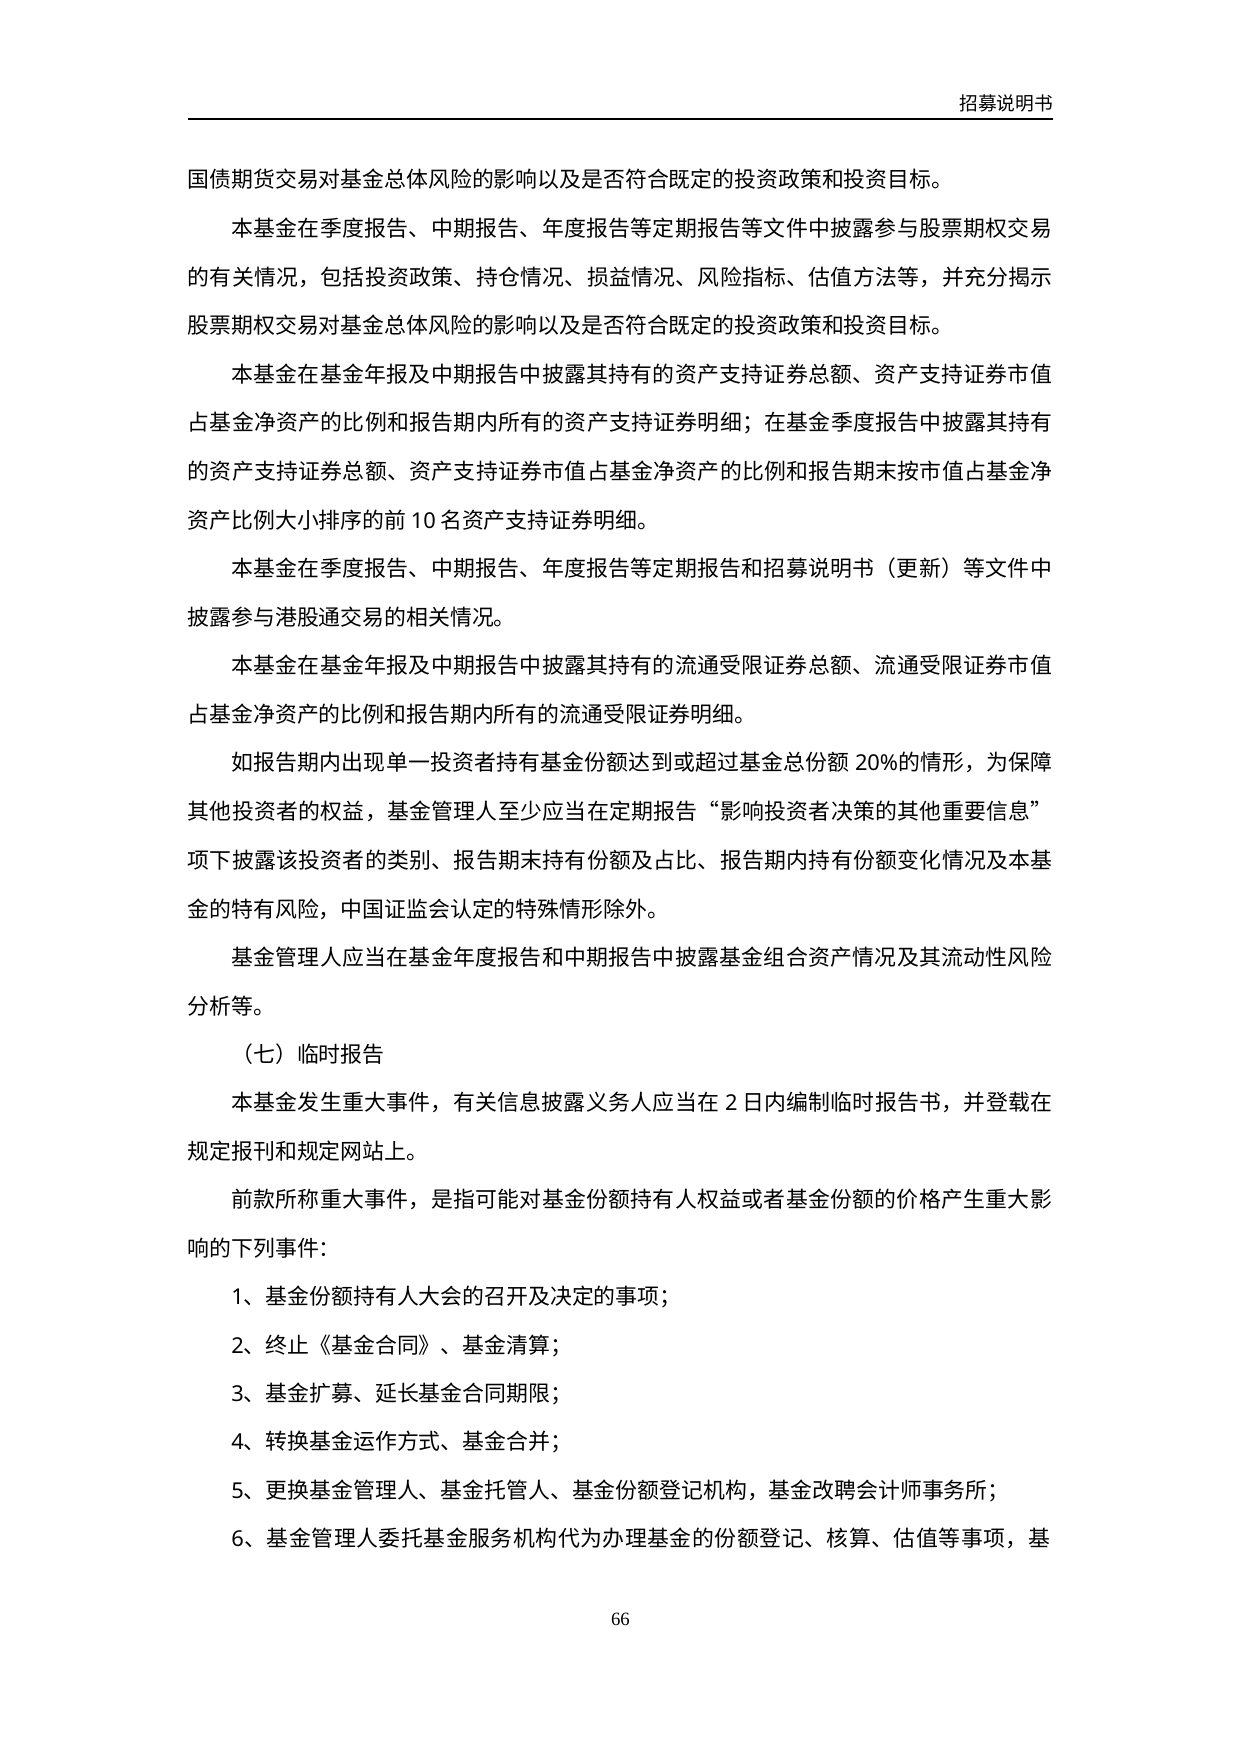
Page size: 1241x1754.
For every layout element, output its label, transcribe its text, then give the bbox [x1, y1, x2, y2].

text 前款所称重大事件，是指可能对基金份额持有人权益或者基金份额的价格产生重大影响的下列事件： [187, 1182, 1053, 1263]
text 4、转换基金运作方式、基金合并； [187, 1424, 1053, 1457]
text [187, 1521, 1053, 1553]
text 本基金在季度报告、中期报告、年度报告等定期报告等文件中披露参与股票期权交易的有关情况，包括投资政策、持仓情况、损益情况、风险指标、估值方法等，并充分揭示股票期权交易对基金总体风险的影响以及是否符合既定的投资政策和投资目标。 [187, 210, 1053, 340]
text （七）临时报告 [187, 1037, 1053, 1069]
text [187, 162, 1053, 194]
text 本基金在基金年报及中期报告中披露其持有的资产支持证券总额、资产支持证券市值占基金净资产的比例和报告期内所有的资产支持证券明细；在基金季度报告中披露其持有的资产支持证券总额、资产支持证券市值占基金净资产的比例和报告期末按市值占基金净资产比例大小排序的前10名资产支持证券明细。 [187, 356, 1053, 535]
text 如报告期内出现单一投资者持有基金份额达到或超过基金总份额20%的情形，为保障其他投资者的权益，基金管理人至少应当在定期报告“影响投资者决策的其他重要信息”项下披露该投资者的类别、报告期末持有份额及占比、报告期内持有份额变化情况及本基金的特有风险，中国证监会认定的特殊情形除外。 [187, 745, 1053, 924]
text 本基金在基金年报及中期报告中披露其持有的流通受限证券总额、流通受限证券市值占基金净资产的比例和报告期内所有的流通受限证券明细。 [187, 648, 1053, 729]
text 基金管理人应当在基金年度报告和中期报告中披露基金组合资产情况及其流动性风险分析等。 [187, 939, 1053, 1021]
text 1、基金份额持有人大会的召开及决定的事项； [187, 1279, 1053, 1312]
text 3、基金扩募、延长基金合同期限； [187, 1376, 1053, 1408]
text 本基金发生重大事件，有关信息披露义务人应当在2日内编制临时报告书，并登载在规定报刊和规定网站上。 [187, 1085, 1053, 1166]
text 5、更换基金管理人、基金托管人、基金份额登记机构，基金改聘会计师事务所； [187, 1472, 1053, 1505]
text 2、终止《基金合同》、基金清算； [187, 1327, 1053, 1360]
text 本基金在季度报告、中期报告、年度报告等定期报告和招募说明书（更新）等文件中披露参与港股通交易的相关情况。 [187, 551, 1053, 632]
